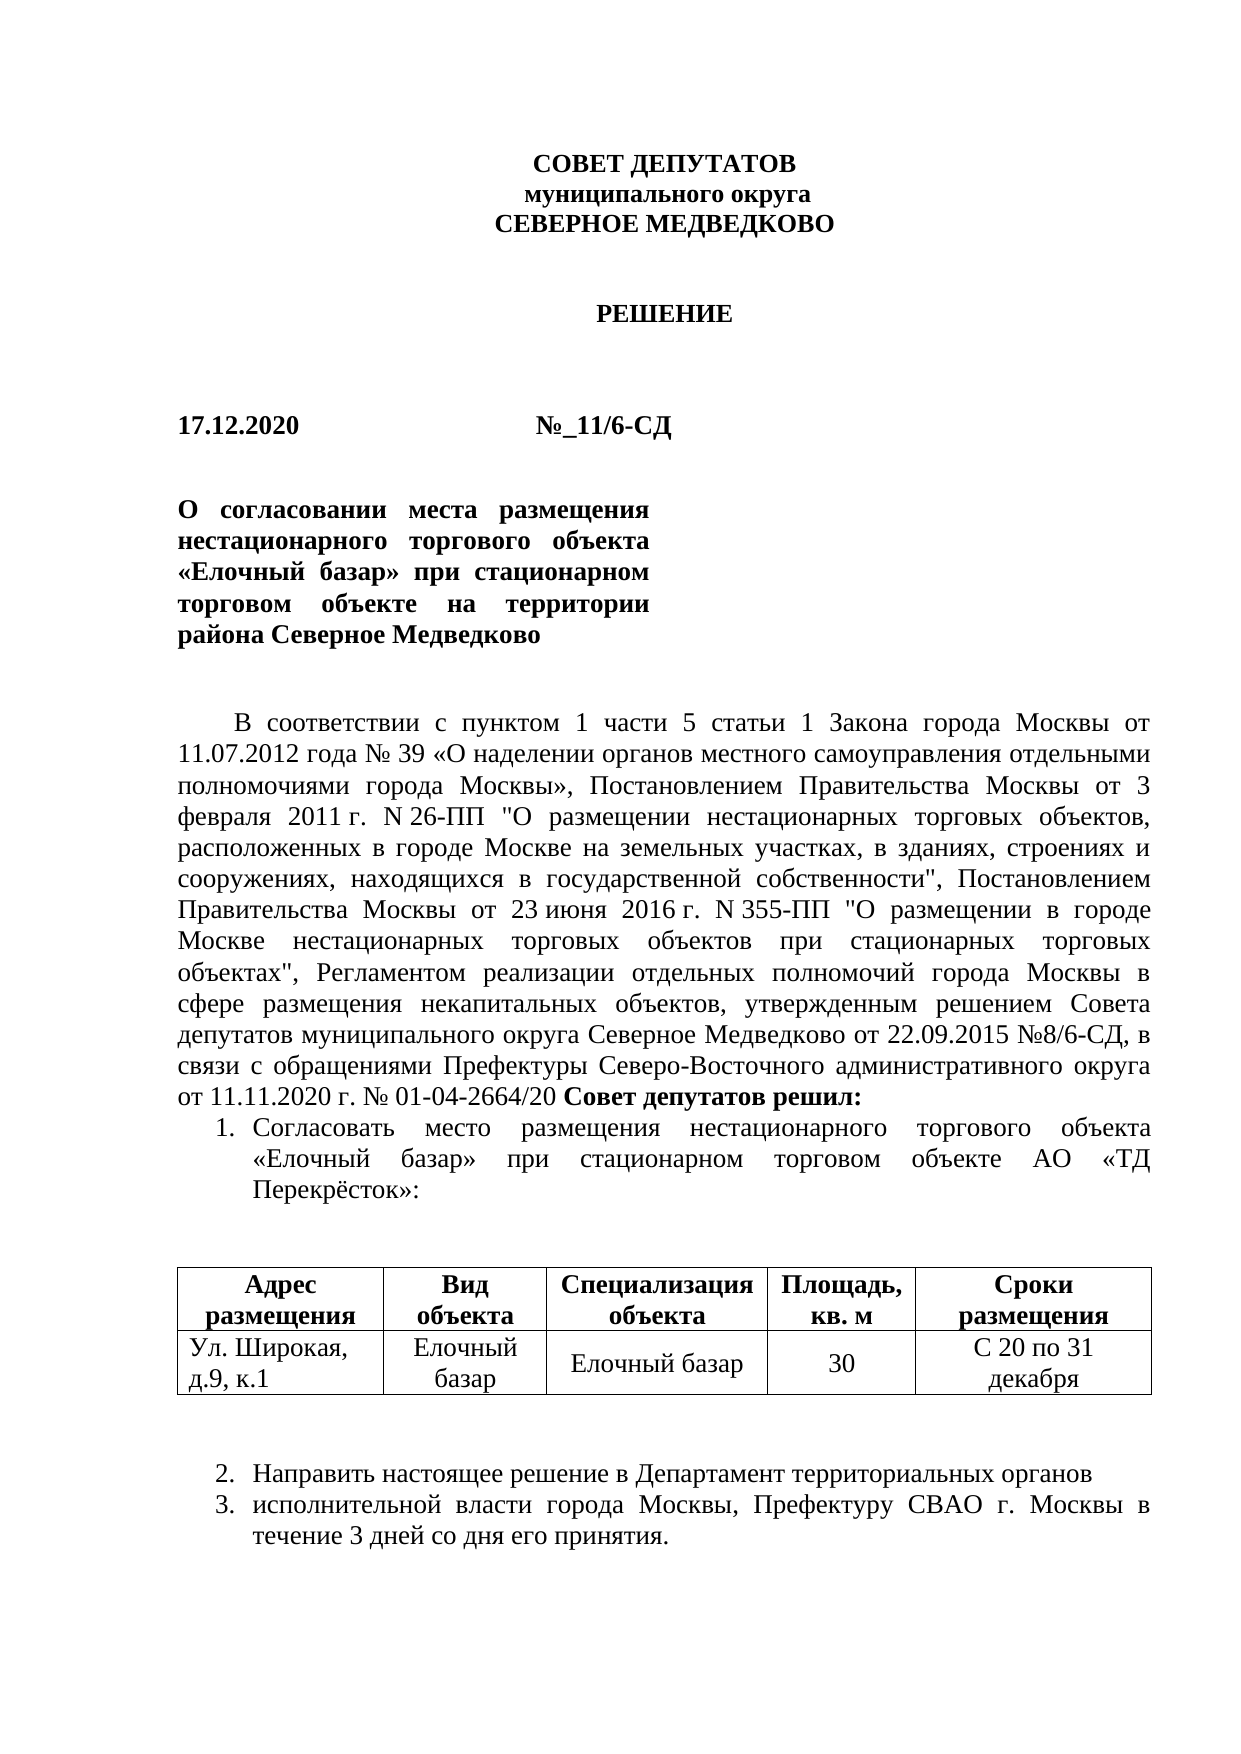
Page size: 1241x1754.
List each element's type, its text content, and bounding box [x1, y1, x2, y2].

table_cell Елочный базар [384, 1331, 546, 1394]
table_header Сроки размещения [916, 1268, 1151, 1330]
table_cell 30 [768, 1331, 915, 1394]
table_cell Ул. Широкая, д.9, к.1 [178, 1331, 383, 1394]
text 17.12.2020 №_11/6-СД [177, 412, 1152, 440]
table_header Адрес размещения [178, 1268, 383, 1330]
table_header Площадь, кв. м [768, 1268, 915, 1330]
list Согласовать место размещения нестационарного торгового объекта «Елочный базар» при стационарном торговом объекте АО «ТД Перекрёсток»: [215, 1111, 1152, 1205]
text РЕШЕНИЕ [177, 298, 1152, 328]
table_cell С 20 по 31 декабря [916, 1331, 1151, 1394]
list исполнительной власти города Москвы, Префектуру СВАО г. Москвы в течение 3 дней со дня его принятия. [215, 1488, 1152, 1551]
table_cell Елочный базар [547, 1331, 767, 1394]
list Направить настоящее решение в Департамент территориальных органов [215, 1457, 1152, 1488]
table_header Вид объекта [384, 1268, 546, 1330]
text СЕВЕРНОЕ МЕДВЕДКОВО [177, 208, 1152, 238]
text СОВЕТ ДЕПУТАТОВ [177, 148, 1152, 178]
table_header Специализация объекта [547, 1268, 767, 1330]
subtitle О согласовании места размещения нестационарного торгового объекта «Елочный базар» при стационарном торговом объекте на территории района Северное Медведково [177, 493, 650, 649]
text В соответствии с пунктом 1 части 5 статьи 1 Закона города Москвы от 11.07.2012 года № 39 «О наделении органов местного самоуправления отдельными полномочиями города Москвы», Постановлением Правительства Москвы от 3 февраля 2011 г. N 26-ПП "О размещении нестационарных торговых объектов, расположенных в городе Москве на земельных участках, в зданиях, строениях и сооружениях, находящихся в государственной собственности", Постановлением Правительства Москвы от 23 июня 2016 г. N 355-ПП "О размещении в городе Москве нестационарных торговых объектов при стационарных торговых объектах", Регламентом реализации отдельных полномочий города Москвы в сфере размещения некапитальных объектов, утвержденным решением Совета депутатов муниципального округа Северное Медведково от 22.09.2015 №8/6-СД, в связи с обращениями Префектуры Северо-Восточного административного округа от 11.11.2020 г. № 01-04-2664/20 Совет депутатов решил: [177, 706, 1152, 1111]
text муниципального округа [177, 178, 1152, 208]
